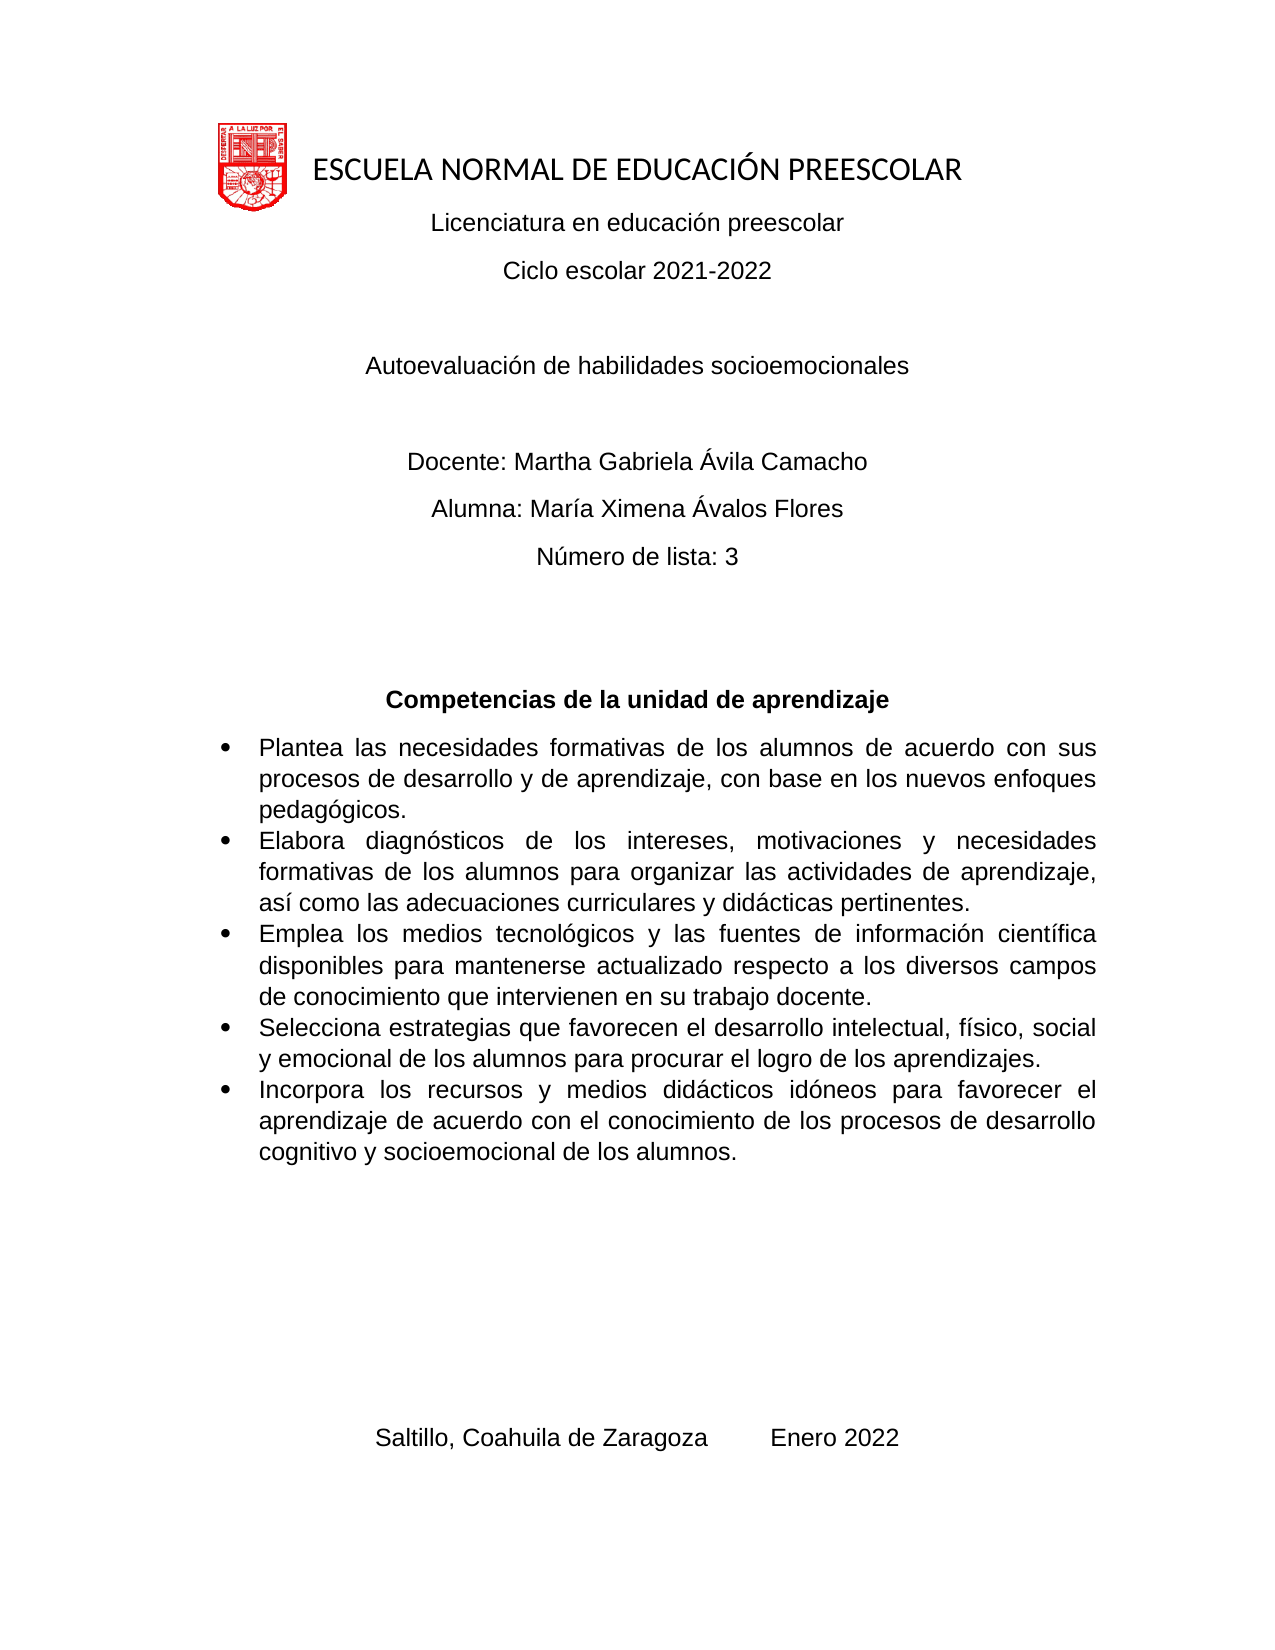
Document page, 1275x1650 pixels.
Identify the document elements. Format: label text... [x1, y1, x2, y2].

list Incorpora los recursos y medios didácticos idóneos para favorecer el aprendizaje de acuerdo con el conocimiento de los procesos de desarrollo cognitivo y socioemocional de los alumnos. [221, 1075, 1098, 1166]
text Autoevaluación de habilidades socioemocionales [177, 351, 1098, 380]
text Alumna: María Ximena Ávalos Flores [177, 494, 1098, 523]
picture [188, 121, 310, 148]
text Saltillo, Coahuila de Zaragoza Enero 2022 [177, 1423, 1098, 1452]
picture [188, 188, 310, 208]
text Ciclo escolar 2021-2022 [177, 256, 1098, 285]
text Licenciatura en educación preescolar [177, 208, 1098, 237]
text ESCUELA NORMAL DE EDUCACIÓN PREESCOLAR [177, 148, 1098, 188]
list Elabora diagnósticos de los intereses, motivaciones y necesidades formativas de los alumnos para organizar las actividades de aprendizaje, así como las adecuaciones curriculares y didácticas pertinentes. [221, 826, 1098, 917]
list Selecciona estrategias que favorecen el desarrollo intelectual, físico, social y emocional de los alumnos para procurar el logro de los aprendizajes. [221, 1013, 1098, 1073]
list Plantea las necesidades formativas de los alumnos de acuerdo con sus procesos de desarrollo y de aprendizaje, con base en los nuevos enfoques pedagógicos. [221, 733, 1098, 824]
text Número de lista: 3 [177, 542, 1098, 571]
list Emplea los medios tecnológicos y las fuentes de información científica disponibles para mantenerse actualizado respecto a los diversos campos de conocimiento que intervienen en su trabajo docente. [221, 919, 1098, 1010]
text Docente: Martha Gabriela Ávila Camacho [177, 447, 1098, 476]
text Competencias de la unidad de aprendizaje [177, 685, 1098, 714]
